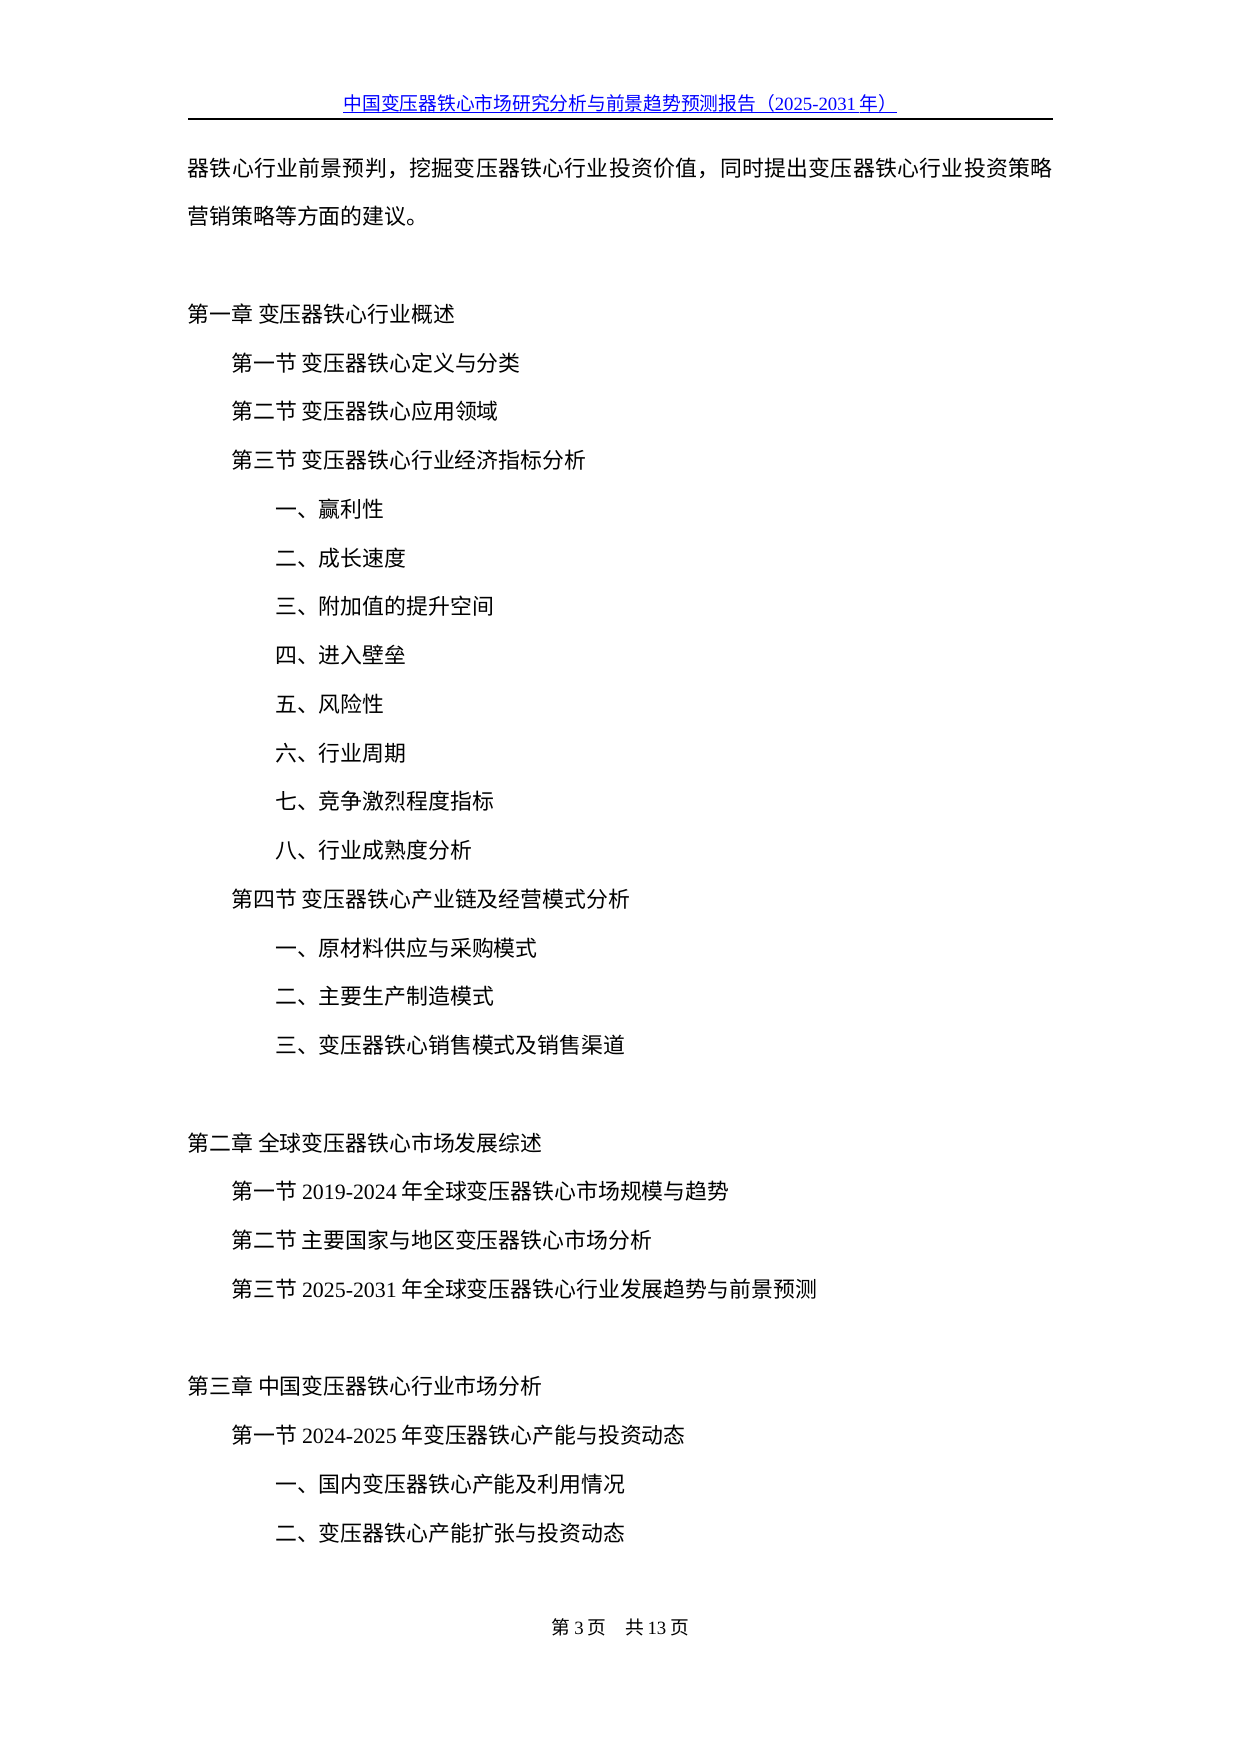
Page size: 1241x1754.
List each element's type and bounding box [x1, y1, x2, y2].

text [187, 150, 1053, 1548]
